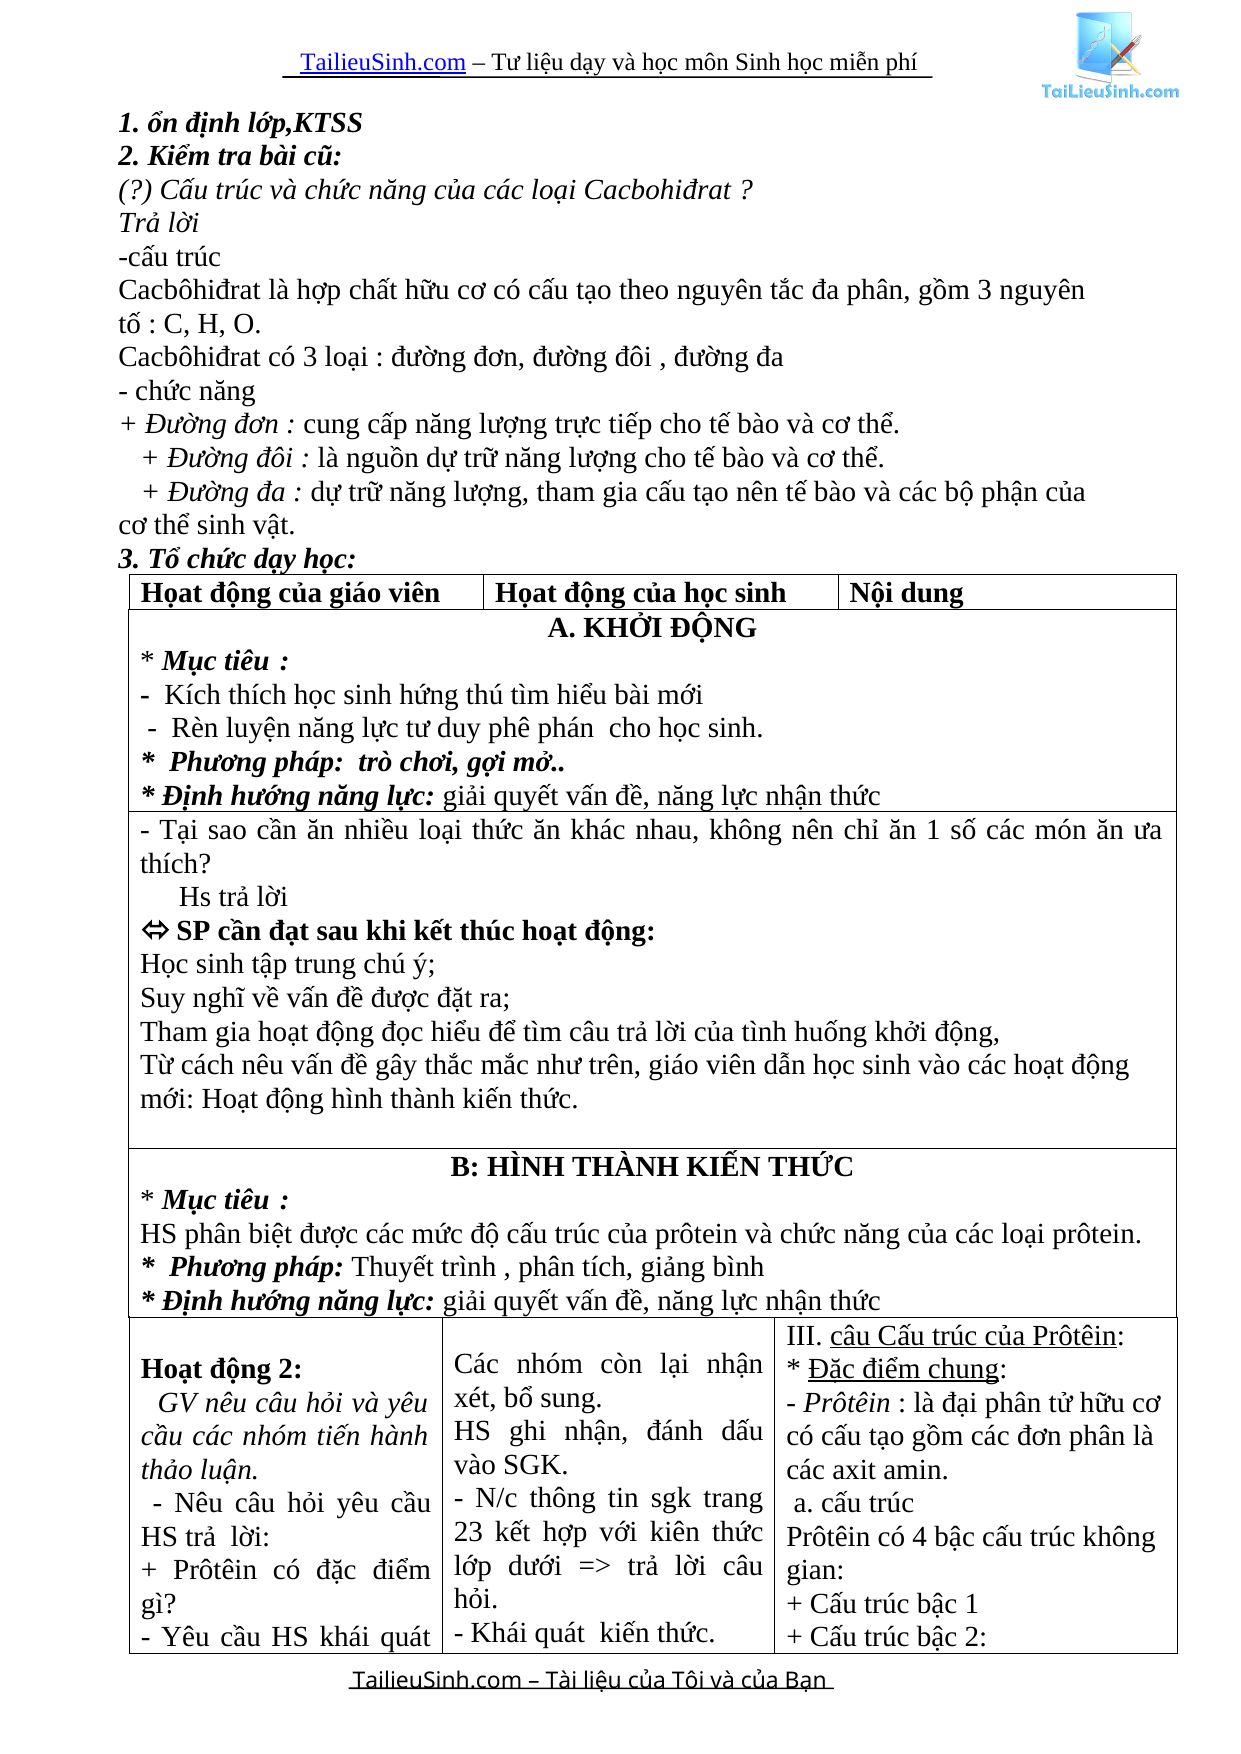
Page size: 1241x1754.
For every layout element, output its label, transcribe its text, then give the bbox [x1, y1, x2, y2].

text 1. ổn định lớp,KTSS [118, 105, 1087, 138]
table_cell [775, 1318, 1177, 1653]
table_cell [130, 1318, 442, 1653]
text + Đường đa : dự trữ năng lượng, tham gia cấu tạo nên tế bào và các bộ phận của cơ thể sinh vật. [118, 474, 1087, 541]
text - chức năng [118, 373, 1087, 407]
text Cacbôhiđrat có 3 loại : đường đơn, đường đôi , đường đa [118, 339, 1087, 373]
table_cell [443, 1318, 774, 1653]
text (?) Cấu trúc và chức năng của các loại Cacbohiđrat ? [118, 172, 1087, 205]
text 2. Kiểm tra bài cũ: [118, 138, 1087, 172]
table_header Họat động của giáo viên [130, 575, 483, 609]
table_cell A. KHỞI ĐỘNG * Mục tiêu : - Kích thích học sinh hứng thú tìm hiểu bài mới - Rèn luyện năng lực tư duy phê phán cho học sinh. * Phương pháp: trò chơi, gợi mở.. * Định hướng năng lực: giải quyết vấn đề, năng lực nhận thức [129, 610, 1176, 811]
table_cell B: HÌNH THÀNH KIẾN THỨC * Mục tiêu : HS phân biệt được các mức độ cấu trúc của prôtein và chức năng của các loại prôtein. * Phương pháp: Thuyết trình , phân tích, giảng bình * Định hướng năng lực: giải quyết vấn đề, năng lực nhận thức [129, 1149, 1176, 1317]
table_header Họat động của học sinh [484, 575, 838, 609]
text Trả lời [118, 205, 1087, 239]
text + Đường đôi : là nguồn dự trữ năng lượng cho tế bào và cơ thể. [118, 440, 1087, 474]
text 3. Tổ chức dạy học: [118, 541, 1087, 574]
table_header Nội dung [839, 575, 1176, 609]
text + Đường đơn : cung cấp năng lượng trực tiếp cho tế bào và cơ thể. [118, 407, 1087, 440]
text -cấu trúc [118, 239, 1087, 272]
table_cell - Tại sao cần ăn nhiều loại thức ăn khác nhau, không nên chỉ ăn 1 số các món ăn ưa thích? Hs trả lời SP cần đạt sau khi kết thúc hoạt động: Học sinh tập trung chú ý; Suy nghĩ về vấn đề được đặt ra; Tham gia hoạt động đọc hiểu để tìm câu trả lời của tình huống khởi động, Từ cách nêu vấn đề gây thắc mắc như trên, giáo viên dẫn học sinh vào các hoạt động mới: Hoạt động hình thành kiến thức. [129, 812, 1176, 1148]
text Cacbôhiđrat là hợp chất hữu cơ có cấu tạo theo nguyên tắc đa phân, gồm 3 nguyên tố : C, H, O. [118, 272, 1087, 339]
